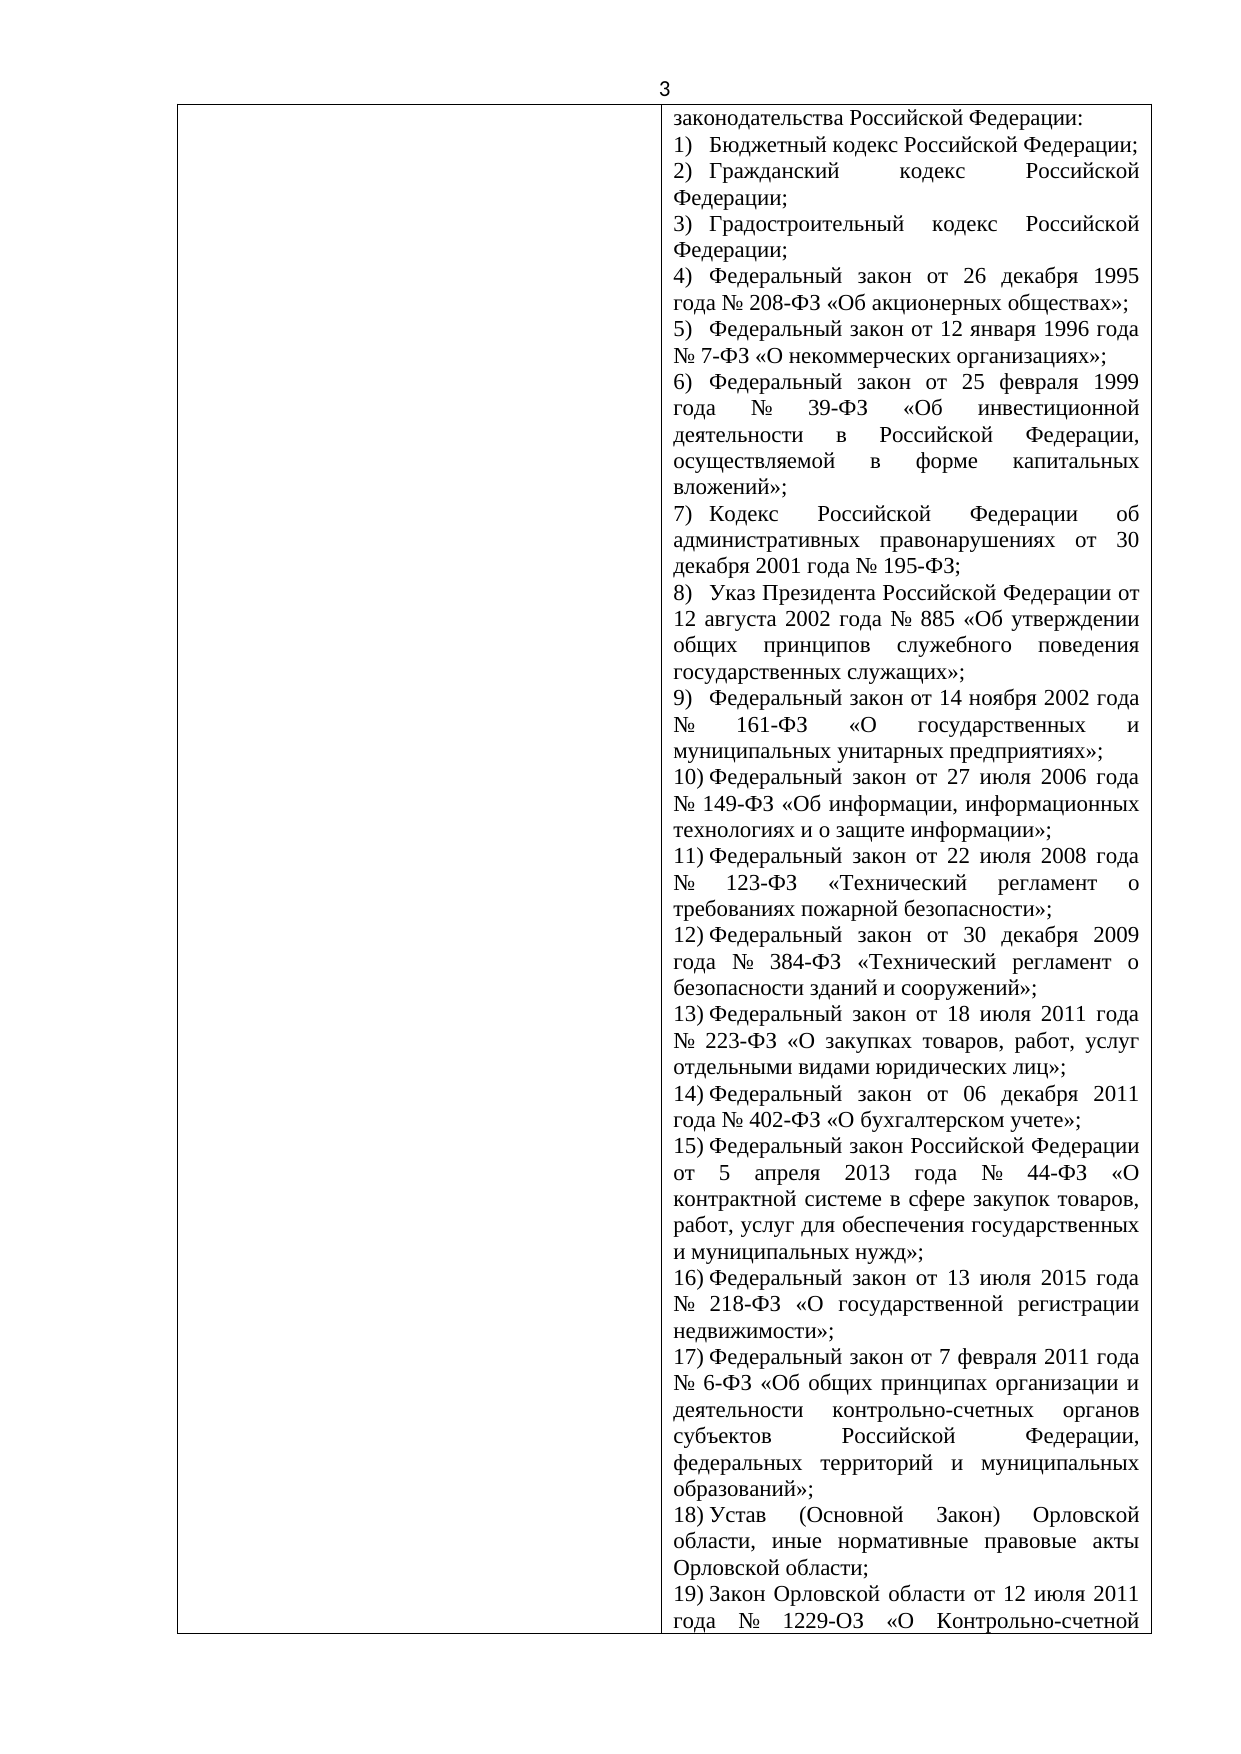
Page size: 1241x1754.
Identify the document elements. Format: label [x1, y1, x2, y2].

table_cell [178, 105, 661, 1633]
table_cell [662, 105, 1151, 1633]
